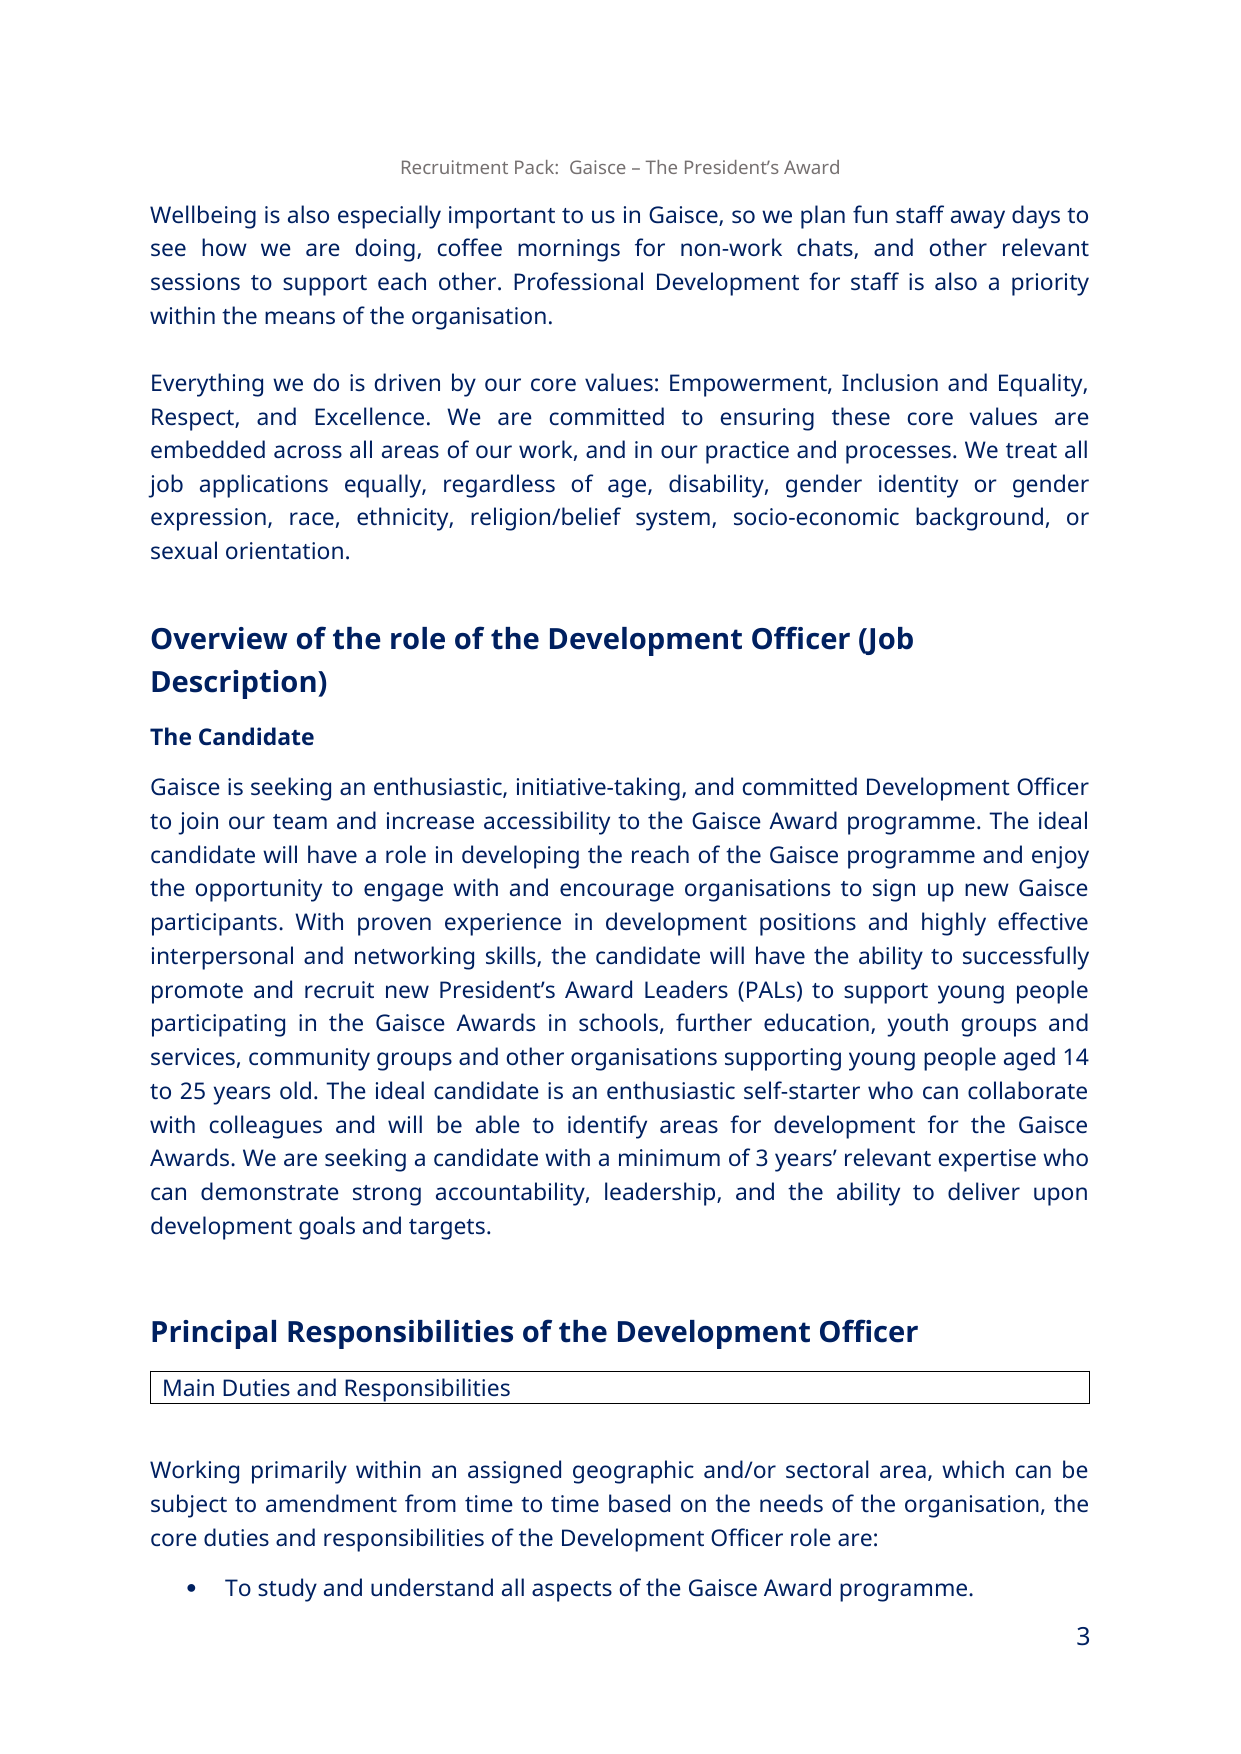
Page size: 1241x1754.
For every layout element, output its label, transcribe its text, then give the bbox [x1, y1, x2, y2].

text Overview of the role of the Development Officer (Job Description) [150, 618, 1090, 701]
text Working primarily within an assigned geographic and/or sectoral area, which can be subject to amendment from time to time based on the needs of the organisation, the core duties and responsibilities of the Development Officer role are: [150, 1454, 1090, 1553]
text Wellbeing is also especially important to us in Gaisce, so we plan fun staff away days to see how we are doing, coffee mornings for non-work chats, and other relevant sessions to support each other. Professional Development for staff is also a priority within the means of the organisation. [150, 199, 1090, 331]
text Gaisce is seeking an enthusiastic, initiative-taking, and committed Development Officer to join our team and increase accessibility to the Gaisce Award programme. The ideal candidate will have a role in developing the reach of the Gaisce programme and enjoy the opportunity to engage with and encourage organisations to sign up new Gaisce participants. With proven experience in development positions and highly effective interpersonal and networking skills, the candidate will have the ability to successfully promote and recruit new President’s Award Leaders (PALs) to support young people participating in the Gaisce Awards in schools, further education, youth groups and services, community groups and other organisations supporting young people aged 14 to 25 years old. The ideal candidate is an enthusiastic self-starter who can collaborate with colleagues and will be able to identify areas for development for the Gaisce Awards. We are seeking a candidate with a minimum of 3 years’ relevant expertise who can demonstrate strong accountability, leadership, and the ability to deliver upon development goals and targets. [150, 771, 1090, 1241]
text Principal Responsibilities of the Development Officer [150, 1311, 1090, 1351]
text Everything we do is driven by our core values: Empowerment, Inclusion and Equality, Respect, and Excellence. We are committed to ensuring these core values are embedded across all areas of our work, and in our practice and processes. We treat all job applications equally, regardless of age, disability, gender identity or gender expression, race, ethnicity, religion/belief system, socio-economic background, or sexual orientation. [150, 367, 1090, 566]
text The Candidate [150, 721, 1090, 752]
table_header Main Duties and Responsibilities [151, 1372, 1089, 1403]
list To study and understand all aspects of the Gaisce Award programme. [187, 1572, 1090, 1603]
